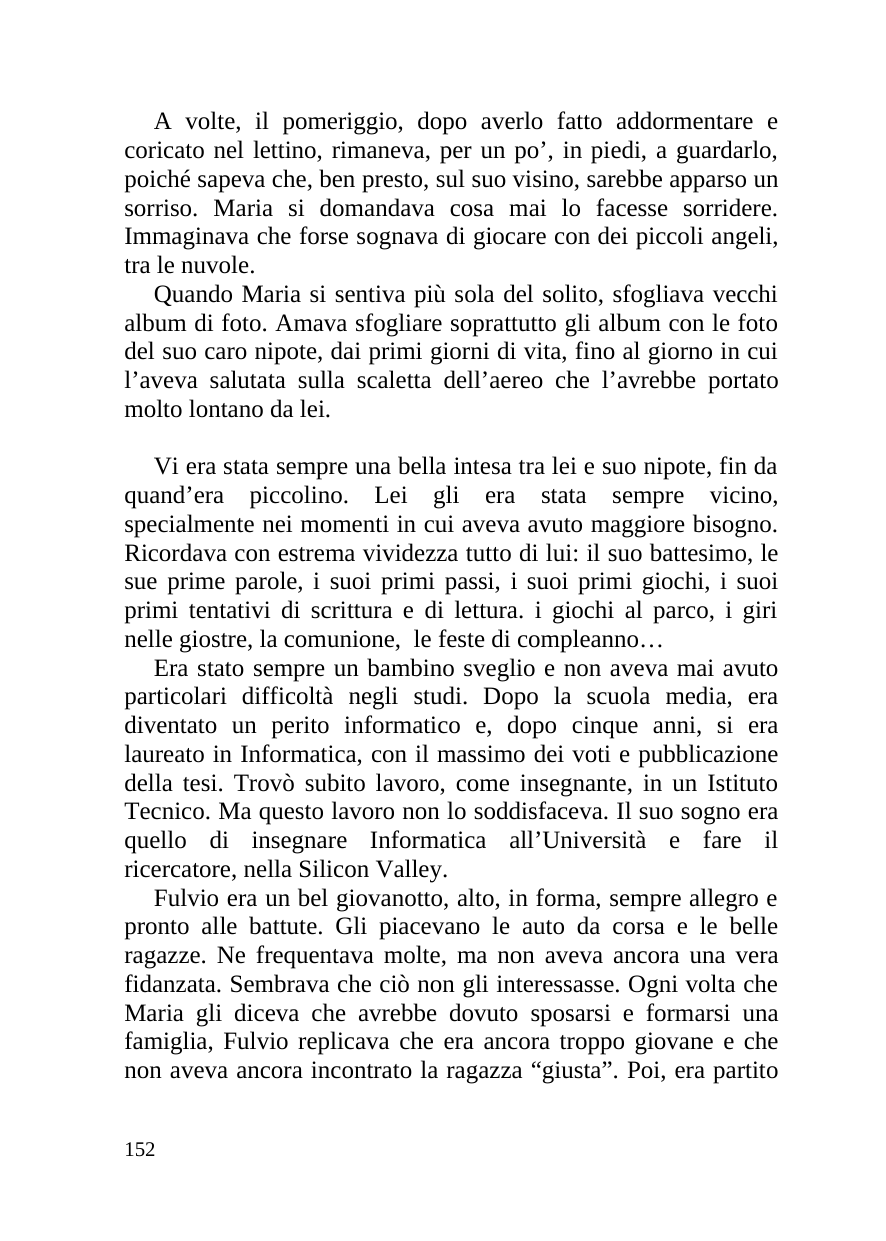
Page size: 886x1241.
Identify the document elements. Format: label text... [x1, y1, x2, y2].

text A volte, il pomeriggio, dopo averlo fatto addormentare e coricato nel lettino, rimaneva, per un po’, in piedi, a guardarlo, poiché sapeva che, ben presto, sul suo visino, sarebbe apparso un sorriso. Maria si domandava cosa mai lo facesse sorridere. Immaginava che forse sognava di giocare con dei piccoli angeli, tra le nuvole. [124, 106, 779, 279]
text Quando Maria si sentiva più sola del solito, sfogliava vecchi album di foto. Amava sfogliare soprattutto gli album con le foto del suo caro nipote, dai primi giorni di vita, fino al giorno in cui l’aveva salutata sulla scaletta dell’aereo che l’avrebbe portato molto lontano da lei. [124, 279, 779, 423]
text Vi era stata sempre una bella intesa tra lei e suo nipote, fin da quand’era piccolino. Lei gli era stata sempre vicino, specialmente nei momenti in cui aveva avuto maggiore bisogno. Ricordava con estrema vividezza tutto di lui: il suo battesimo, le sue prime parole, i suoi primi passi, i suoi primi giochi, i suoi primi tentativi di scrittura e di lettura. i giochi al parco, i giri nelle giostre, la comunione, le feste di compleanno… [124, 451, 779, 653]
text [124, 883, 779, 1084]
text Era stato sempre un bambino sveglio e non aveva mai avuto particolari difficoltà negli studi. Dopo la scuola media, era diventato un perito informatico e, dopo cinque anni, si era laureato in Informatica, con il massimo dei voti e pubblicazione della tesi. Trovò subito lavoro, come insegnante, in un Istituto Tecnico. Ma questo lavoro non lo soddisfaceva. Il suo sogno era quello di insegnare Informatica all’Università e fare il ricercatore, nella Silicon Valley. [124, 653, 779, 883]
